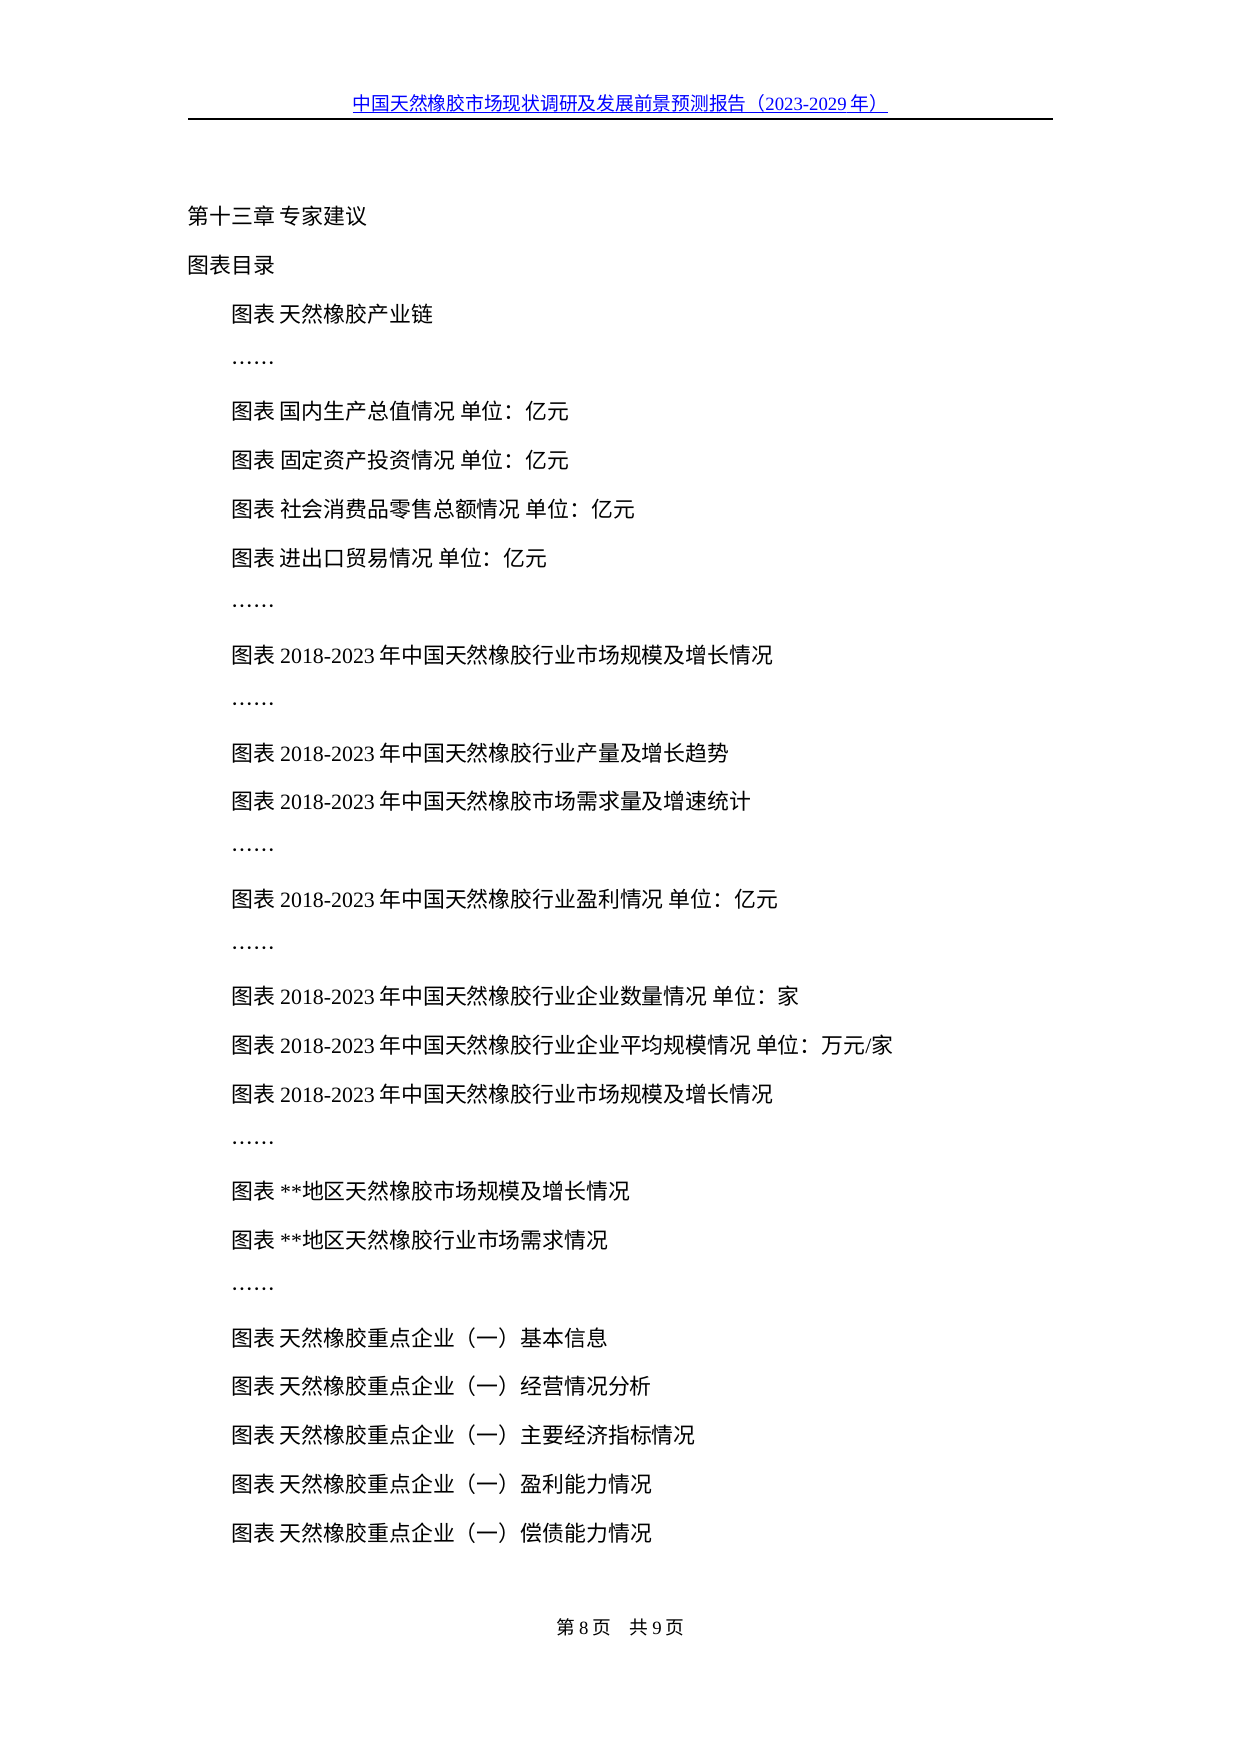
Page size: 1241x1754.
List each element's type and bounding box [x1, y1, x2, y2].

text [187, 150, 1053, 1548]
